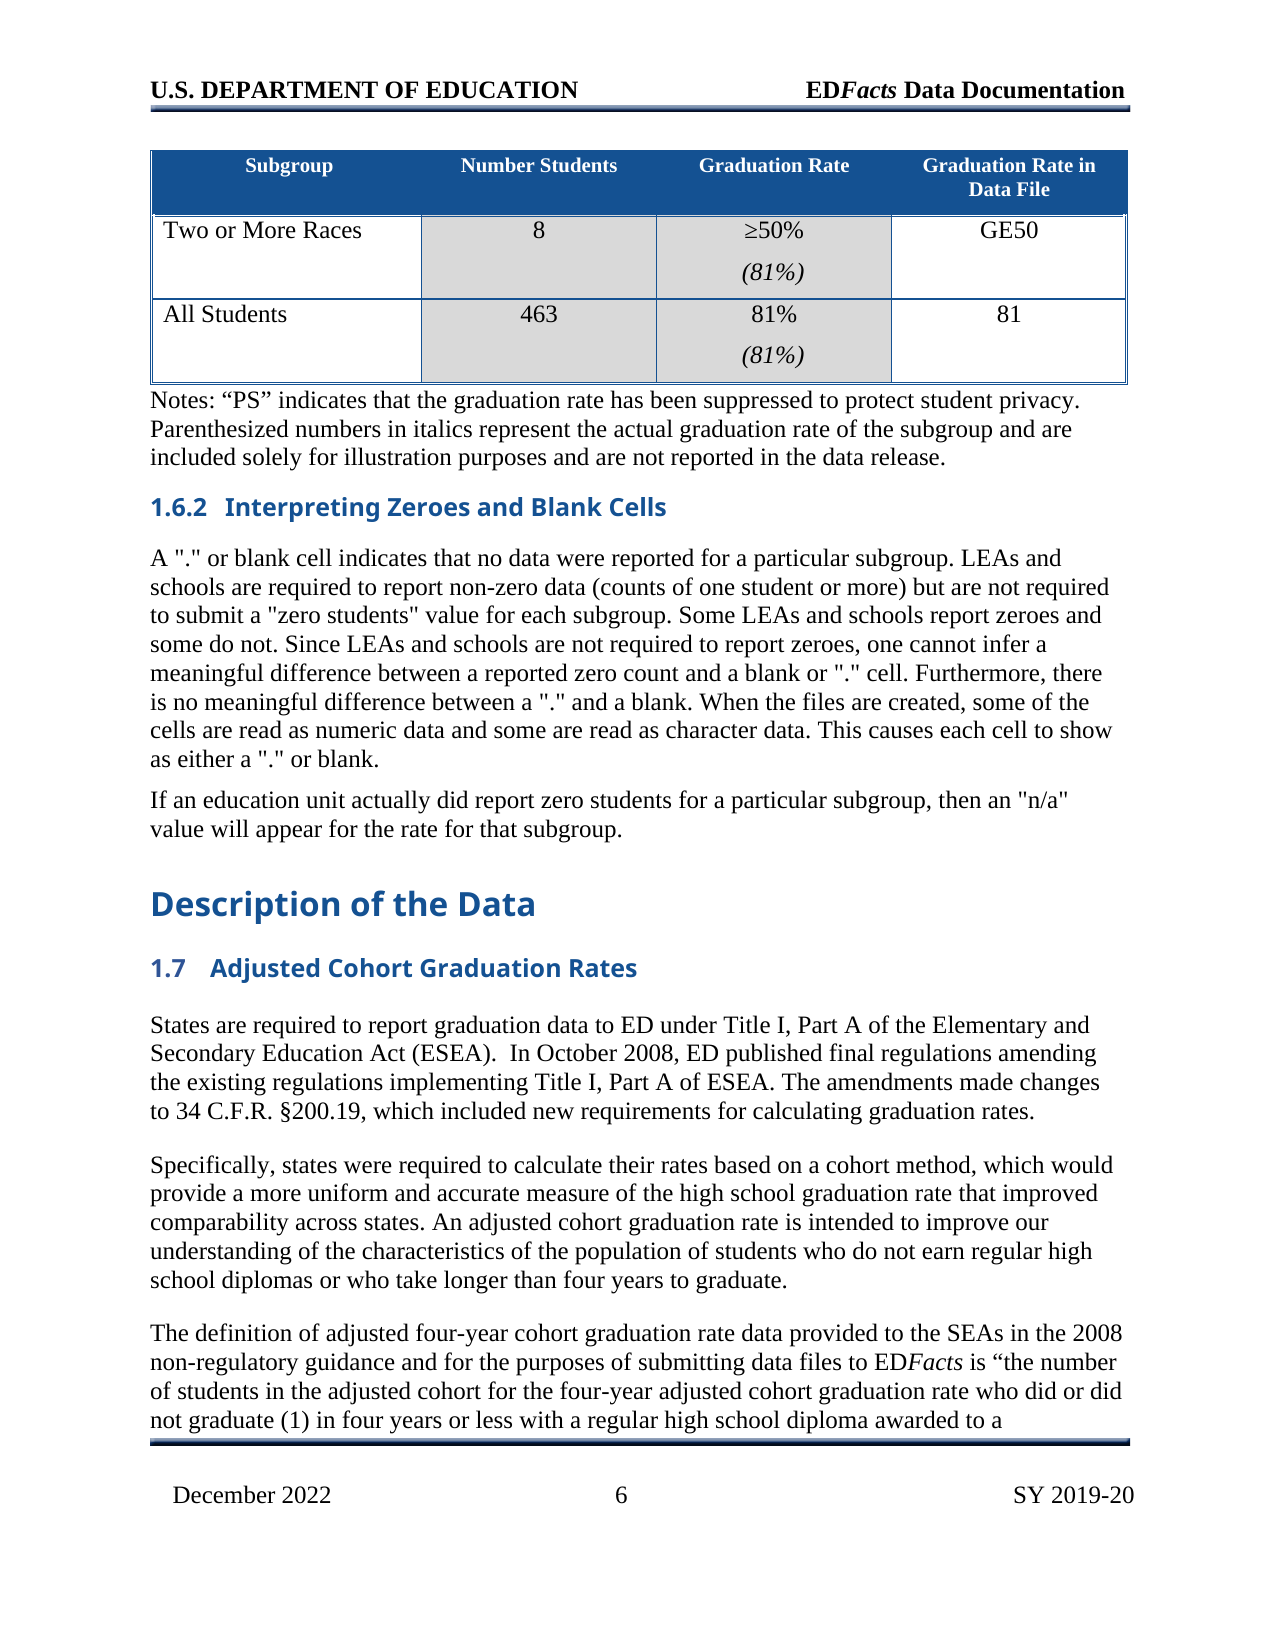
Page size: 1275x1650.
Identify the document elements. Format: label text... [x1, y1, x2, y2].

table_cell GE50 [892, 214, 1125, 298]
table_cell 8 [422, 217, 656, 298]
subtitle Adjusted Cohort Graduation Rates [150, 951, 1125, 985]
table_cell 81 [892, 300, 1125, 382]
table_cell 463 [422, 300, 656, 382]
table_cell ≥50% (81%) [657, 217, 891, 298]
table_cell All Students [153, 300, 421, 382]
text Notes: “PS” indicates that the graduation rate has been suppressed to protect student privacy. Parenthesized numbers in italics represent the actual graduation rate of the subgroup and are included solely for illustration purposes and are not reported in the data release. [150, 385, 1125, 471]
text If an education unit actually did report zero students for a particular subgroup, then an "n/a" value will appear for the rate for that subgroup. [150, 785, 1125, 843]
table_header Subgroup [153, 153, 421, 214]
text A "." or blank cell indicates that no data were reported for a particular subgroup. LEAs and schools are required to report non-zero data (counts of one student or more) but are not required to submit a "zero students" value for each subgroup. Some LEAs and schools report zeroes and some do not. Since LEAs and schools are not required to report zeroes, one cannot infer a meaningful difference between a reported zero count and a blank or "." cell. Furthermore, there is no meaningful difference between a "." and a blank. When the files are created, some of the cells are read as numeric data and some are read as character data. This causes each cell to show as either a "." or blank. [150, 543, 1125, 773]
table_header Graduation Rate [656, 153, 891, 214]
subtitle Interpreting Zeroes and Blank Cells [150, 490, 1125, 524]
subtitle Description of the Data [150, 880, 1125, 926]
text States are required to report graduation data to ED under Title I, Part A of the Elementary and Secondary Education Act (ESEA). In October 2008, ED published final regulations amending the existing regulations implementing Title I, Part A of ESEA. The amendments made changes to 34 C.F.R. §200.19, which included new requirements for calculating graduation rates. [150, 1010, 1125, 1125]
table_header Graduation Rate in Data File [891, 153, 1125, 214]
text Specifically, states were required to calculate their rates based on a cohort method, which would provide a more uniform and accurate measure of the high school graduation rate that improved comparability across states. An adjusted cohort graduation rate is intended to improve our understanding of the characteristics of the population of students who do not earn regular high school diplomas or who take longer than four years to graduate. [150, 1150, 1125, 1293]
table_cell Two or More Races [153, 214, 421, 298]
picture [150, 1438, 1131, 1446]
table_header Number Students [421, 153, 656, 214]
table_cell 81% (81%) [657, 300, 891, 382]
picture [150, 103, 1138, 112]
